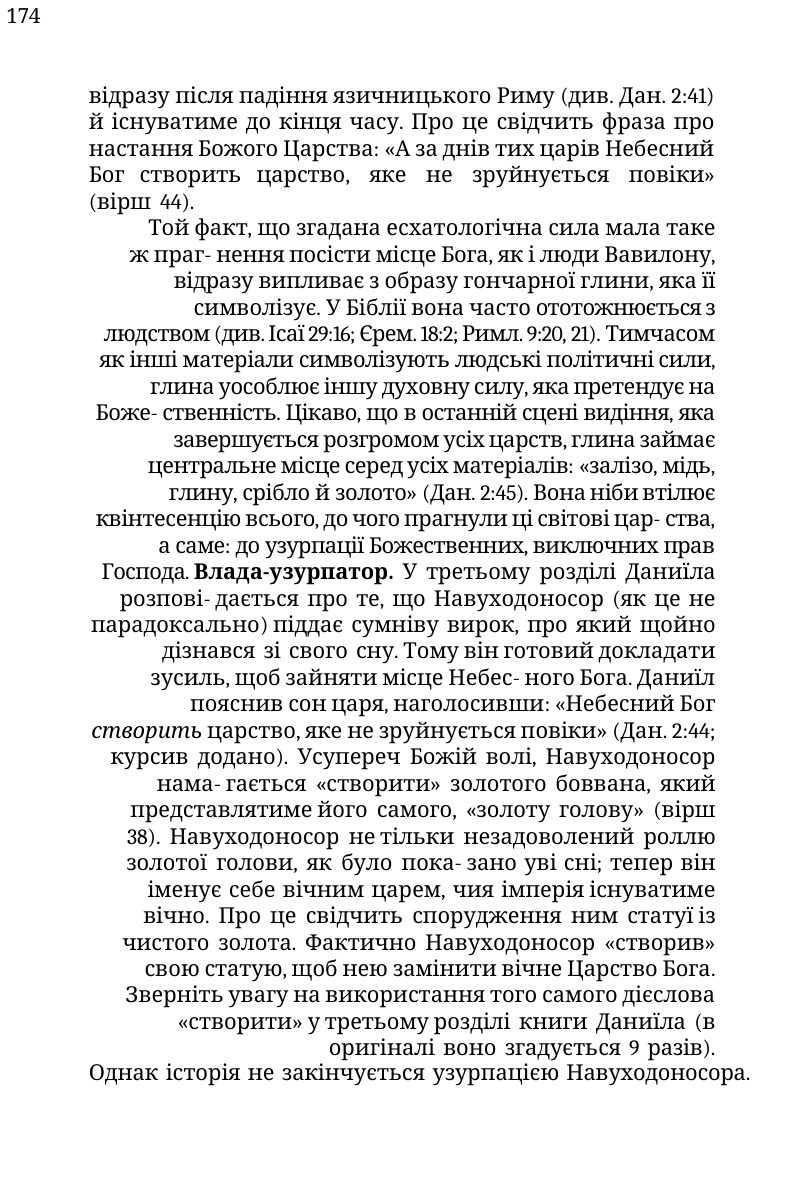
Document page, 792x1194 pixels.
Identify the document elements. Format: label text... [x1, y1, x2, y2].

text відразу після падіння язичницького Риму (див. Дан. 2:41) й існуватиме до кінця часу. Про це свідчить фраза про настання Божого Царства: «А за днів тих царів Небесний Бог створить царство, яке не зруйнується повіки» (вірш 44). [88, 83, 715, 214]
text Той факт, що згадана есхатологічна сила мала таке ж праг- нення посісти місце Бога, як і люди Вавилону, відразу випливає з образу гончарної глини, яка її символізує. У Біблії вона часто ототожнюється з людством (див. Ісаї 29:16; Єрем. 18:2; Римл. 9:20, 21). Тимчасом як інші матеріали символізують людські політичні сили, глина уособлює іншу духовну силу, яка претендує на Боже- ственність. Цікаво, що в останній сцені видіння, яка завершується розгромом усіх царств, глина займає центральне місце серед усіх матеріалів: «залізо, мідь, глину, срібло й золото» (Дан. 2:45). Вона ніби втілює квінтесенцію всього, до чого прагнули ці світові цар- ства, а саме: до узурпації Божественних, виключних прав Господа. Влада-узурпатор. У третьому розділі Даниїла розпові- дається про те, що Навуходоносор (як це не парадоксально) піддає сумніву вирок, про який щойно дізнався зі свого сну. Тому він готовий докладати зусиль, щоб зайняти місце Небес- ного Бога. Даниїл пояснив сон царя, наголосивши: «Небесний Бог створить царство, яке не зруйнується повіки» (Дан. 2:44; курсив додано). Усупереч Божій волі, Навуходоносор нама- гається «створити» золотого боввана, який представлятиме його самого, «золоту голову» (вірш 38). Навуходоносор не тільки незадоволений роллю золотої голови, як було пока- зано уві сні; тепер він іменує себе вічним царем, чия імперія існуватиме вічно. Про це свідчить спорудження ним статуї із чистого золота. Фактично Навуходоносор «створив» свою статую, щоб нею замінити вічне Царство Бога. Зверніть увагу на використання того самого дієслова «створити» у третьому розділі книги Даниїла (в оригіналі воно згадується 9 разів). [88, 216, 715, 1061]
text Однак історія не закінчується узурпацією Навуходоносора. [88, 1062, 762, 1085]
